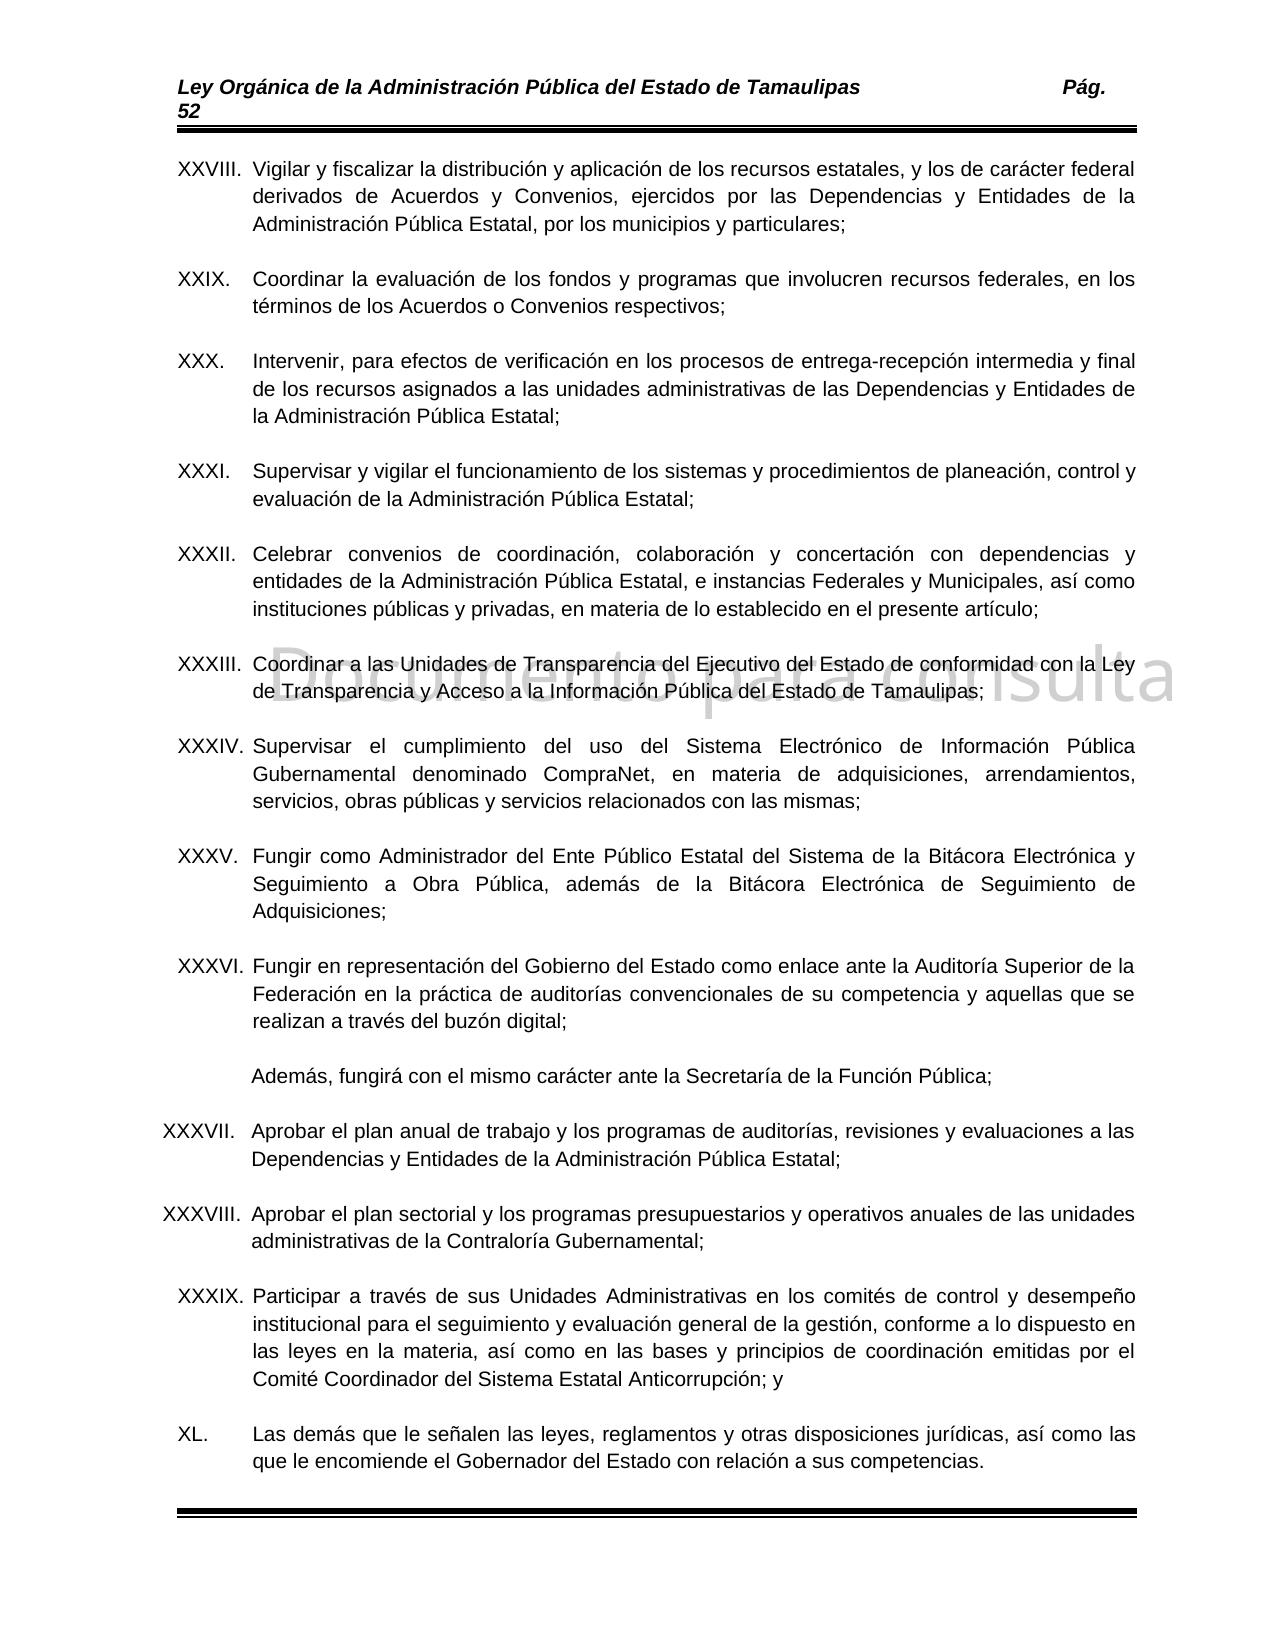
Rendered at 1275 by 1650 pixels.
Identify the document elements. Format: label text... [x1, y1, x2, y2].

list Coordinar a las Unidades de Transparencia del Ejecutivo del Estado de conformidad con la Ley de Transparencia y Acceso a la Información Pública del Estado de Tamaulipas; [177, 652, 1137, 703]
list Fungir en representación del Gobierno del Estado como enlace ante la Auditoría Superior de la Federación en la práctica de auditorías convencionales de su competencia y aquellas que se realizan a través del buzón digital; [177, 954, 1137, 1033]
list Además, fungirá con el mismo carácter ante la Secretaría de la Función Pública; [251, 1064, 1137, 1088]
list Vigilar y fiscalizar la distribución y aplicación de los recursos estatales, y los de carácter federal derivados de Acuerdos y Convenios, ejercidos por las Dependencias y Entidades de la Administración Pública Estatal, por los municipios y particulares; [177, 157, 1137, 236]
list Supervisar y vigilar el funcionamiento de los sistemas y procedimientos de planeación, control y evaluación de la Administración Pública Estatal; [177, 459, 1137, 511]
list Coordinar la evaluación de los fondos y programas que involucren recursos federales, en los términos de los Acuerdos o Convenios respectivos; [177, 267, 1137, 318]
list Aprobar el plan anual de trabajo y los programas de auditorías, revisiones y evaluaciones a las Dependencias y Entidades de la Administración Pública Estatal; [162, 1119, 1137, 1171]
list Supervisar el cumplimiento del uso del Sistema Electrónico de Información Pública Gubernamental denominado CompraNet, en materia de adquisiciones, arrendamientos, servicios, obras públicas y servicios relacionados con las mismas; [177, 734, 1137, 813]
list Aprobar el plan sectorial y los programas presupuestarios y operativos anuales de las unidades administrativas de la Contraloría Gubernamental; [162, 1202, 1137, 1253]
list Participar a través de sus Unidades Administrativas en los comités de control y desempeño institucional para el seguimiento y evaluación general de la gestión, conforme a lo dispuesto en las leyes en la materia, así como en las bases y principios de coordinación emitidas por el Comité Coordinador del Sistema Estatal Anticorrupción; y [177, 1284, 1137, 1391]
list Fungir como Administrador del Ente Público Estatal del Sistema de la Bitácora Electrónica y Seguimiento a Obra Pública, además de la Bitácora Electrónica de Seguimiento de Adquisiciones; [177, 844, 1137, 923]
list Celebrar convenios de coordinación, colaboración y concertación con dependencias y entidades de la Administración Pública Estatal, e instancias Federales y Municipales, así como instituciones públicas y privadas, en materia de lo establecido en el presente artículo; [177, 542, 1137, 621]
list Las demás que le señalen las leyes, reglamentos y otras disposiciones jurídicas, así como las que le encomiende el Gobernador del Estado con relación a sus competencias. [177, 1422, 1137, 1473]
list Intervenir, para efectos de verificación en los procesos de entrega-recepción intermedia y final de los recursos asignados a las unidades administrativas de las Dependencias y Entidades de la Administración Pública Estatal; [177, 349, 1137, 428]
